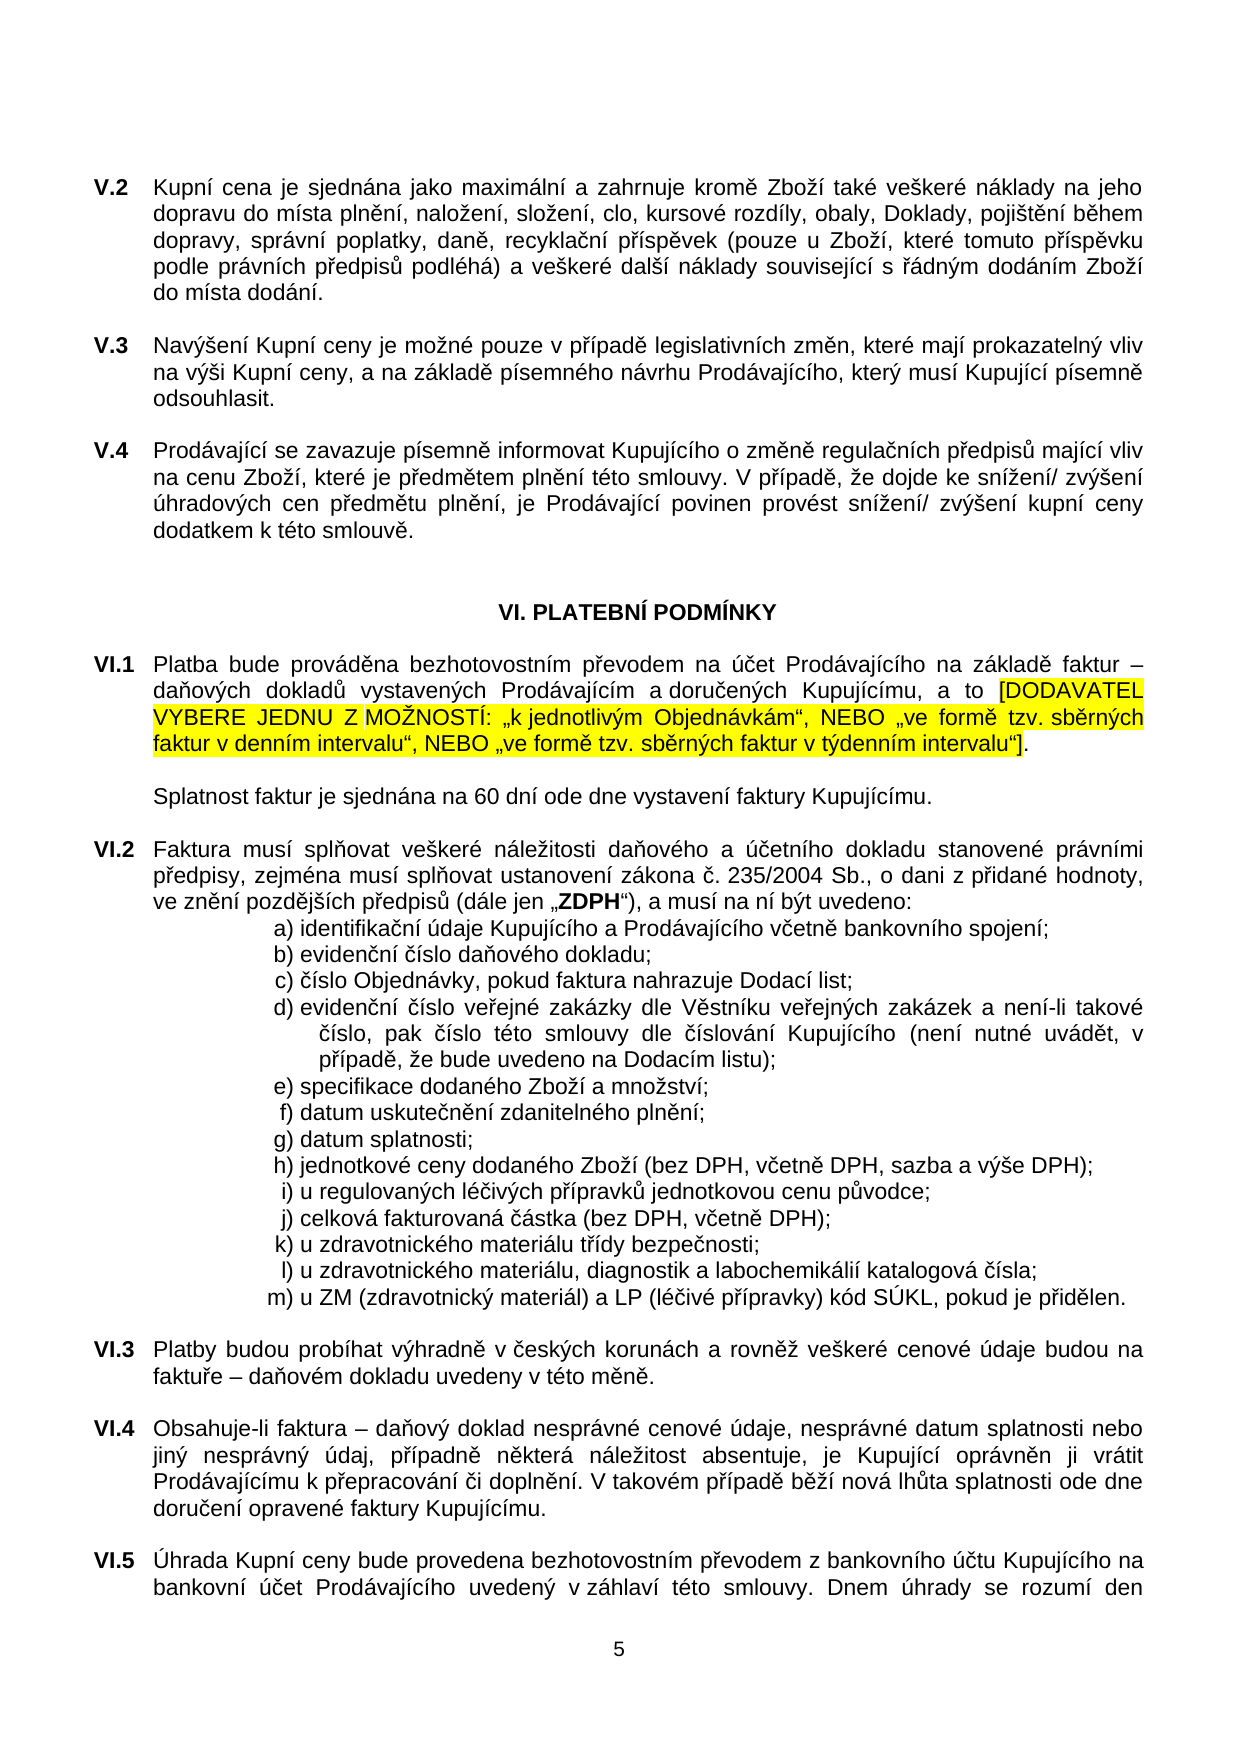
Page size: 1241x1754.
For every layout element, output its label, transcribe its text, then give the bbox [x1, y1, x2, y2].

text datum splatnosti; [300, 1126, 1144, 1152]
text specifikace dodaného Zboží a množství; [300, 1073, 1144, 1099]
text identifikační údaje Kupujícího a Prodávajícího včetně bankovního spojení; [300, 915, 1144, 941]
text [94, 1547, 1144, 1600]
text Faktura musí splňovat veškeré náležitosti daňového a účetního dokladu stanovené právními předpisy, zejména musí splňovat ustanovení zákona č. 235/2004 Sb., o dani z přidané hodnoty, ve znění pozdějších předpisů (dále jen „ZDPH“), a musí na ní být uvedeno: [94, 836, 1144, 915]
text celková fakturovaná částka (bez DPH, včetně DPH); [300, 1204, 1144, 1231]
text Kupní cena je sjednána jako maximální a zahrnuje kromě Zboží také veškeré náklady na jeho dopravu do místa plnění, naložení, složení, clo, kursové rozdíly, obaly, Doklady, pojištění během dopravy, správní poplatky, daně, recyklační příspěvek (pouze u Zboží, které tomuto příspěvku podle právních předpisů podléhá) a veškeré další náklady související s řádným dodáním Zboží do místa dodání. [94, 174, 1144, 306]
text Prodávající se zavazuje písemně informovat Kupujícího o změně regulačních předpisů mající vliv na cenu Zboží, které je předmětem plnění této smlouvy. V případě, že dojde ke snížení/ zvýšení úhradových cen předmětu plnění, je Prodávající povinen provést snížení/ zvýšení kupní ceny dodatkem k této smlouvě. [94, 437, 1144, 543]
text Obsahuje-li faktura – daňový doklad nesprávné cenové údaje, nesprávné datum splatnosti nebo jiný nesprávný údaj, případně některá náležitost absentuje, je Kupující oprávněn ji vrátit Prodávajícímu k přepracování či doplnění. V takovém případě běží nová lhůta splatnosti ode dne doručení opravené faktury Kupujícímu. [94, 1415, 1144, 1521]
text Platba bude prováděna bezhotovostním převodem na účet Prodávajícího na základě faktur – daňových dokladů vystavených Prodávajícím a doručených Kupujícímu, a to [DODAVATEL VYBERE JEDNU Z MOŽNOSTÍ: „k jednotlivým Objednávkám“, NEBO „ve formě tzv. sběrných faktur v denním intervalu“, NEBO „ve formě tzv. sběrných faktur v týdenním intervalu“]. [94, 651, 1144, 757]
text u zdravotnického materiálu, diagnostik a labochemikálií katalogová čísla; [300, 1257, 1144, 1284]
text evidenční číslo veřejné zakázky dle Věstníku veřejných zakázek a není-li takové číslo, pak číslo této smlouvy dle číslování Kupujícího (není nutné uvádět, v případě, že bude uvedeno na Dodacím listu); [300, 994, 1144, 1073]
text Navýšení Kupní ceny je možné pouze v případě legislativních změn, které mají prokazatelný vliv na výši Kupní ceny, a na základě písemného návrhu Prodávajícího, který musí Kupující písemně odsouhlasit. [94, 332, 1144, 411]
text u ZM (zdravotnický materiál) a LP (léčivé přípravky) kód SÚKL, pokud je přidělen. [300, 1284, 1144, 1310]
text Platby budou probíhat výhradně v českých korunách a rovněž veškeré cenové údaje budou na faktuře – daňovém dokladu uvedeny v této měně. [94, 1336, 1144, 1389]
text u regulovaných léčivých přípravků jednotkovou cenu původce; [300, 1178, 1144, 1204]
text číslo Objednávky, pokud faktura nahrazuje Dodací list; [300, 967, 1144, 994]
text datum uskutečnění zdanitelného plnění; [300, 1099, 1144, 1126]
text u zdravotnického materiálu třídy bezpečnosti; [300, 1231, 1144, 1257]
list Splatnost faktur je sjednána na 60 dní ode dne vystavení faktury Kupujícímu. [153, 783, 1144, 809]
text jednotkové ceny dodaného Zboží (bez DPH, včetně DPH, sazba a výše DPH); [300, 1152, 1144, 1178]
text evidenční číslo daňového dokladu; [300, 941, 1144, 967]
subtitle Platební podmínky [131, 596, 1144, 625]
